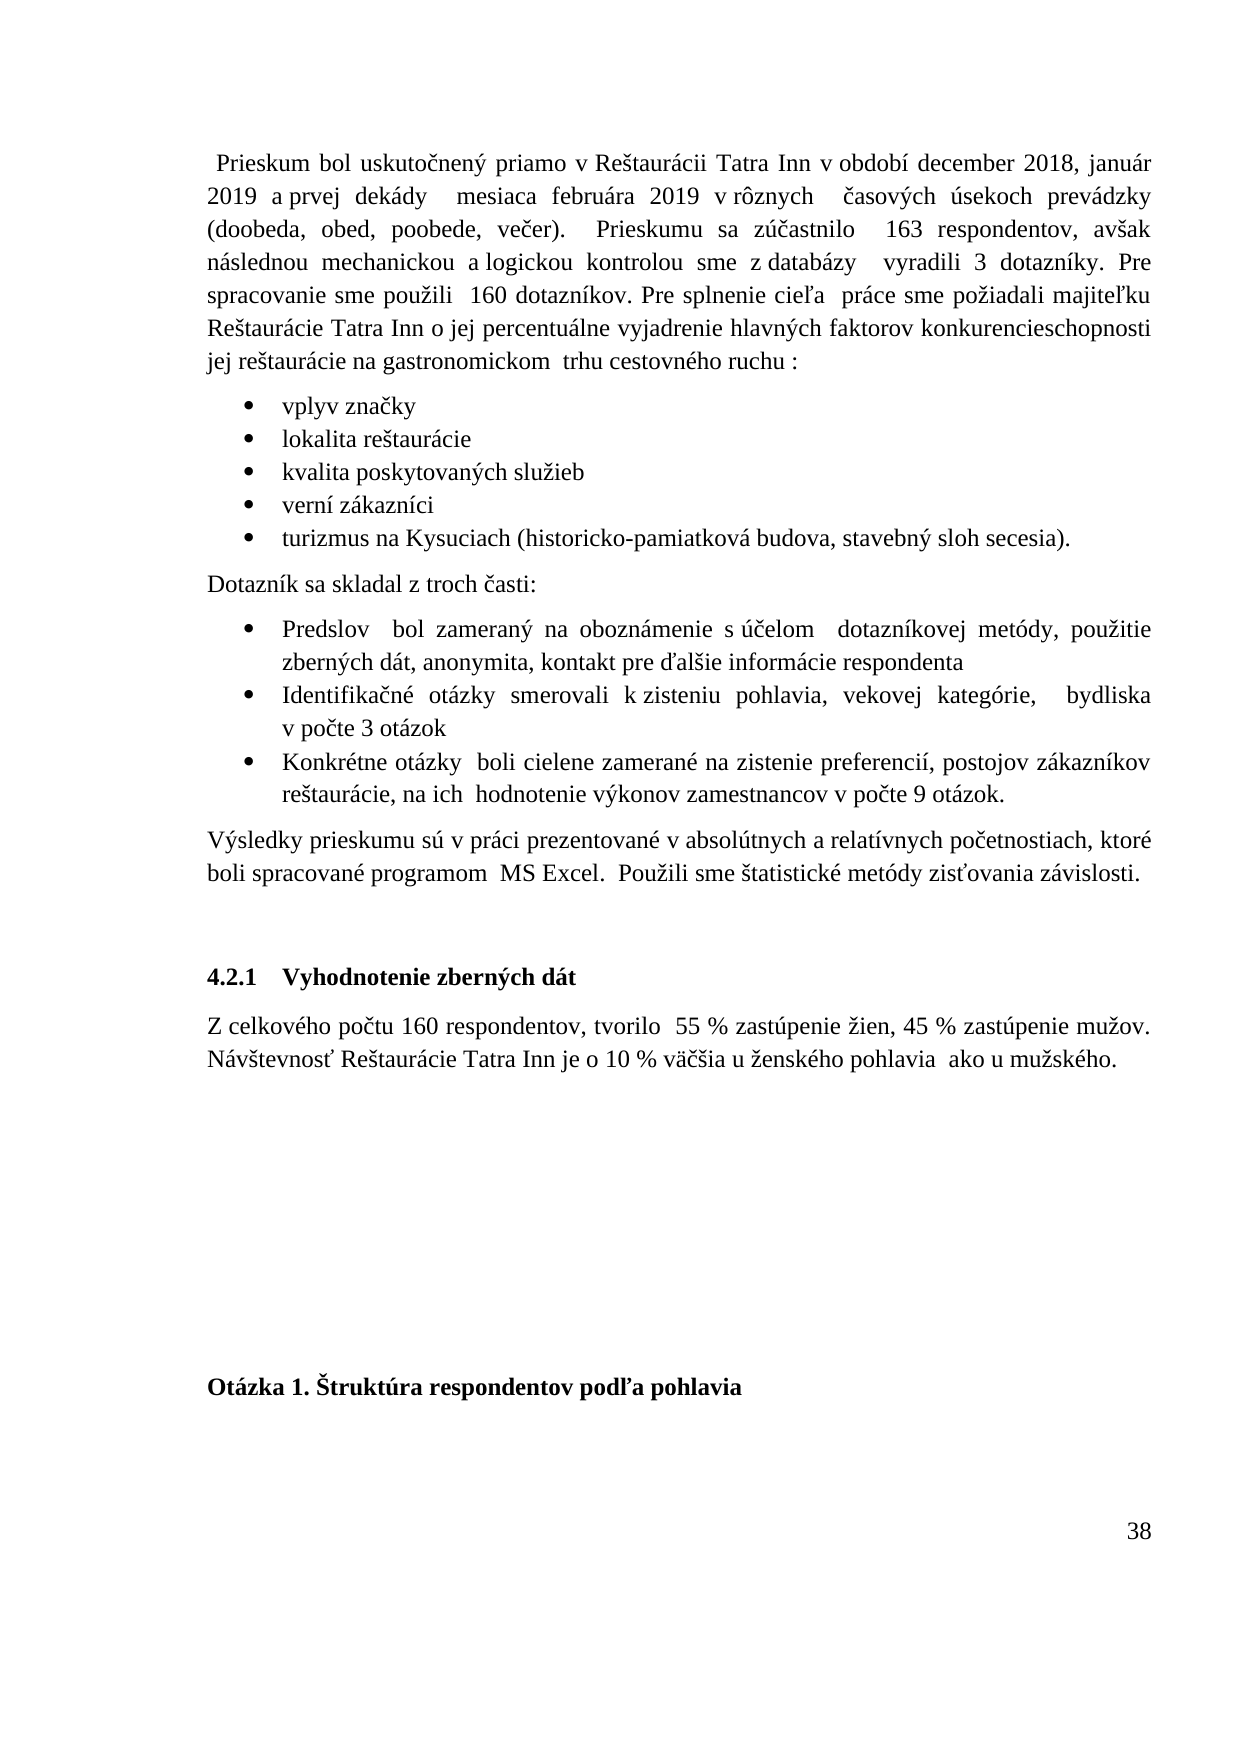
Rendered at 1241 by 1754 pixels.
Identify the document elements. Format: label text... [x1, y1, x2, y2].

list Konkrétne otázky boli cielene zamerané na zistenie preferencií, postojov zákazníkov reštaurácie, na ich hodnotenie výkonov zamestnancov v počte 9 otázok. [244, 747, 1152, 808]
list lokalita reštaurácie [244, 424, 1152, 453]
text Dotazník sa skladal z troch časti: [207, 569, 1152, 598]
list vplyv značky [244, 391, 1152, 420]
subtitle Vyhodnotenie zberných dát [207, 962, 1152, 990]
list kvalita poskytovaných služieb [244, 457, 1152, 486]
text Prieskum bol uskutočnený priamo v Reštaurácii Tatra Inn v období december 2018, január 2019 a prvej dekády mesiaca februára 2019 v rôznych časových úsekoch prevádzky (doobeda, obed, poobede, večer). Prieskumu sa zúčastnilo 163 respondentov, avšak následnou mechanickou a logickou kontrolou sme z databázy vyradili 3 dotazníky. Pre spracovanie sme použili 160 dotazníkov. Pre splnenie cieľa práce sme požiadali majiteľku Reštaurácie Tatra Inn o jej percentuálne vyjadrenie hlavných faktorov konkurencieschopnosti jej reštaurácie na gastronomickom trhu cestovného ruchu : [207, 148, 1152, 374]
list verní zákazníci [244, 490, 1152, 519]
list Identifikačné otázky smerovali k zisteniu pohlavia, vekovej kategórie, bydliska v počte 3 otázok [244, 681, 1152, 742]
list turizmus na Kysuciach (historicko-pamiatková budova, stavebný sloh secesia). [244, 523, 1152, 552]
list Predslov bol zameraný na oboznámenie s účelom dotazníkovej metódy, použitie zberných dát, anonymita, kontakt pre ďalšie informácie respondenta [244, 614, 1152, 676]
text Otázka 1. Štruktúra respondentov podľa pohlavia [207, 1372, 1152, 1401]
text Výsledky prieskumu sú v práci prezentované v absolútnych a relatívnych početnostiach, ktoré boli spracované programom MS Excel. Použili sme štatistické metódy zisťovania závislosti. [207, 825, 1152, 887]
text Z celkového počtu 160 respondentov, tvorilo 55 % zastúpenie žien, 45 % zastúpenie mužov. Návštevnosť Reštaurácie Tatra Inn je o 10 % väčšia u ženského pohlavia ako u mužského. [207, 1011, 1152, 1073]
